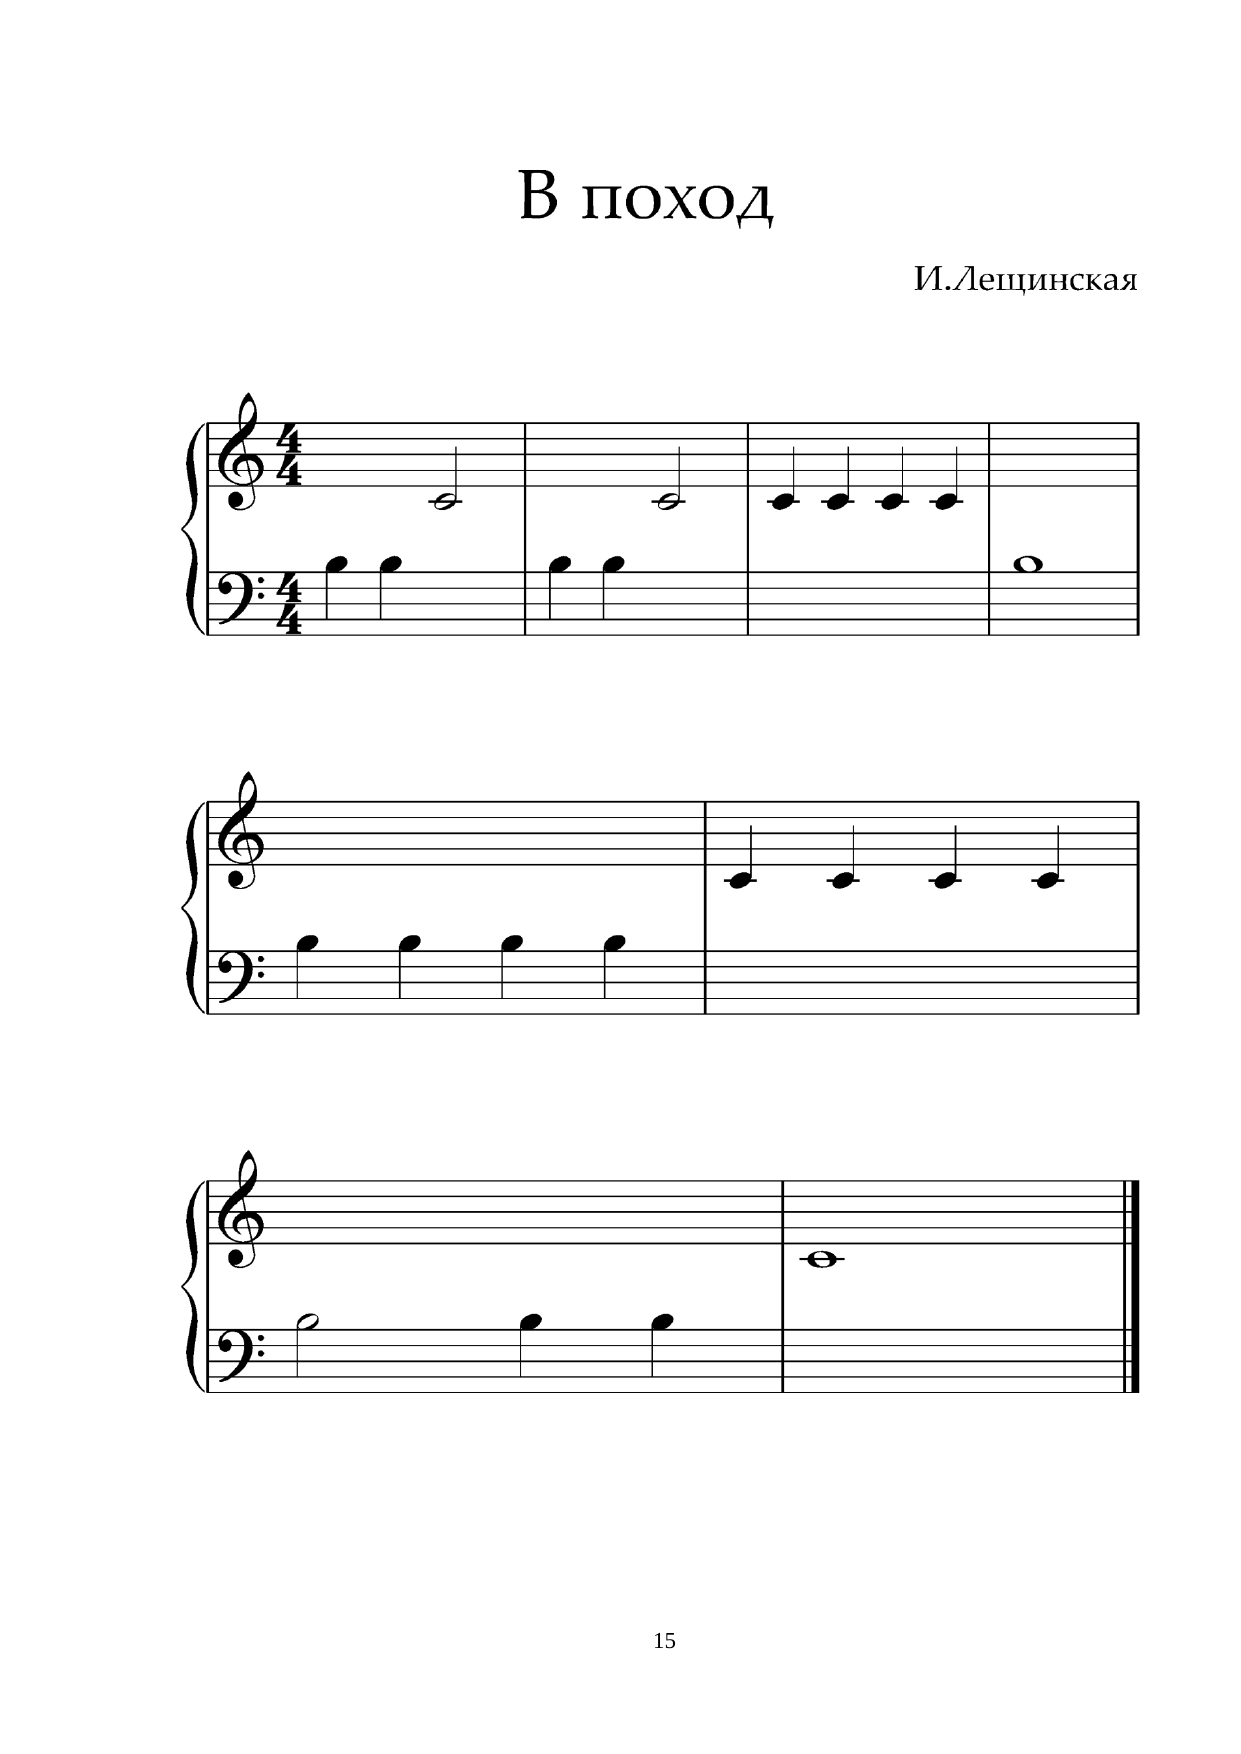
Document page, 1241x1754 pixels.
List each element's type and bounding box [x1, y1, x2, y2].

picture [177, 118, 1152, 1408]
